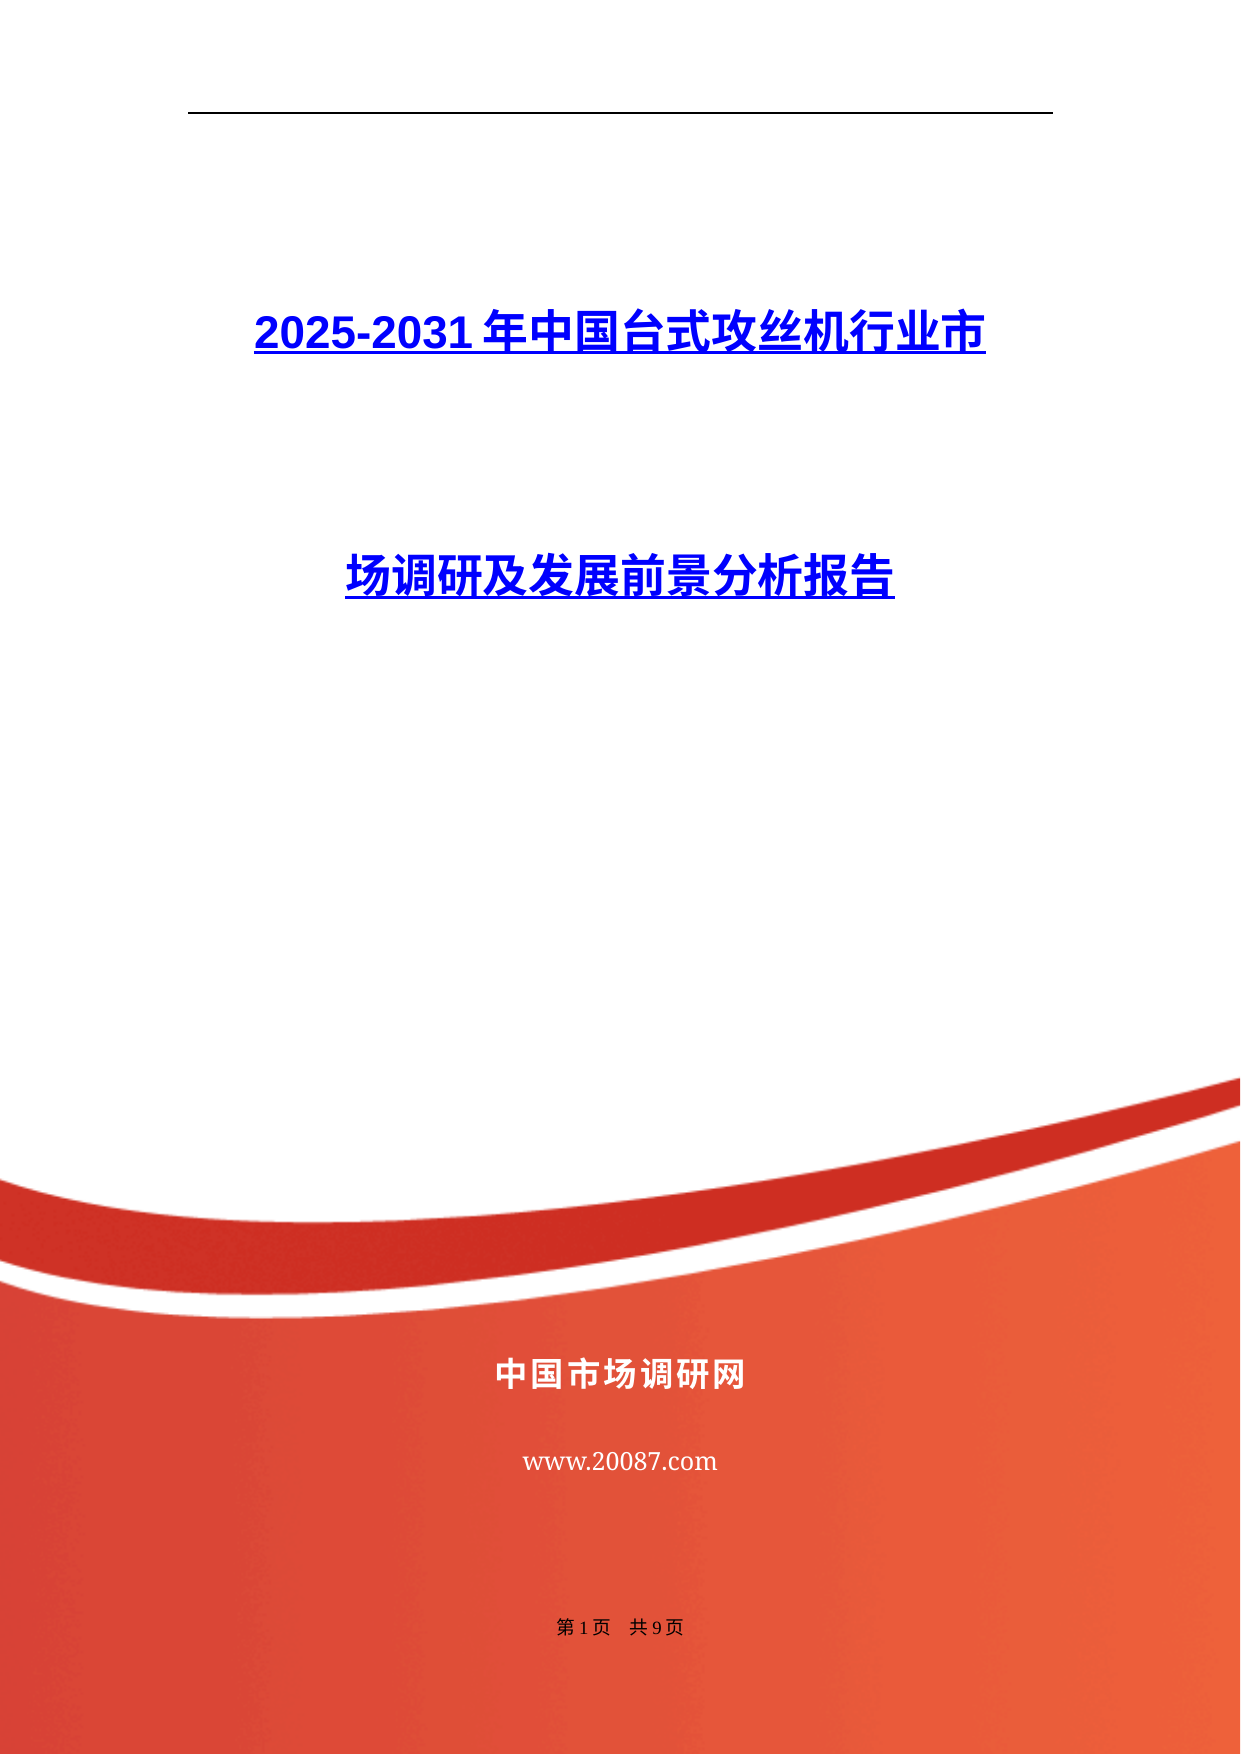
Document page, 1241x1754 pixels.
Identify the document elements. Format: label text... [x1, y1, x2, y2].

table_header 2025-2031年中国台式攻丝机行业市场调研及发展前景分析报告 [188, 207, 1053, 773]
text www.20087.com [187, 1428, 1053, 1493]
picture [0, 1006, 1241, 1754]
subtitle 中国市场调研网 [187, 1339, 1053, 1404]
